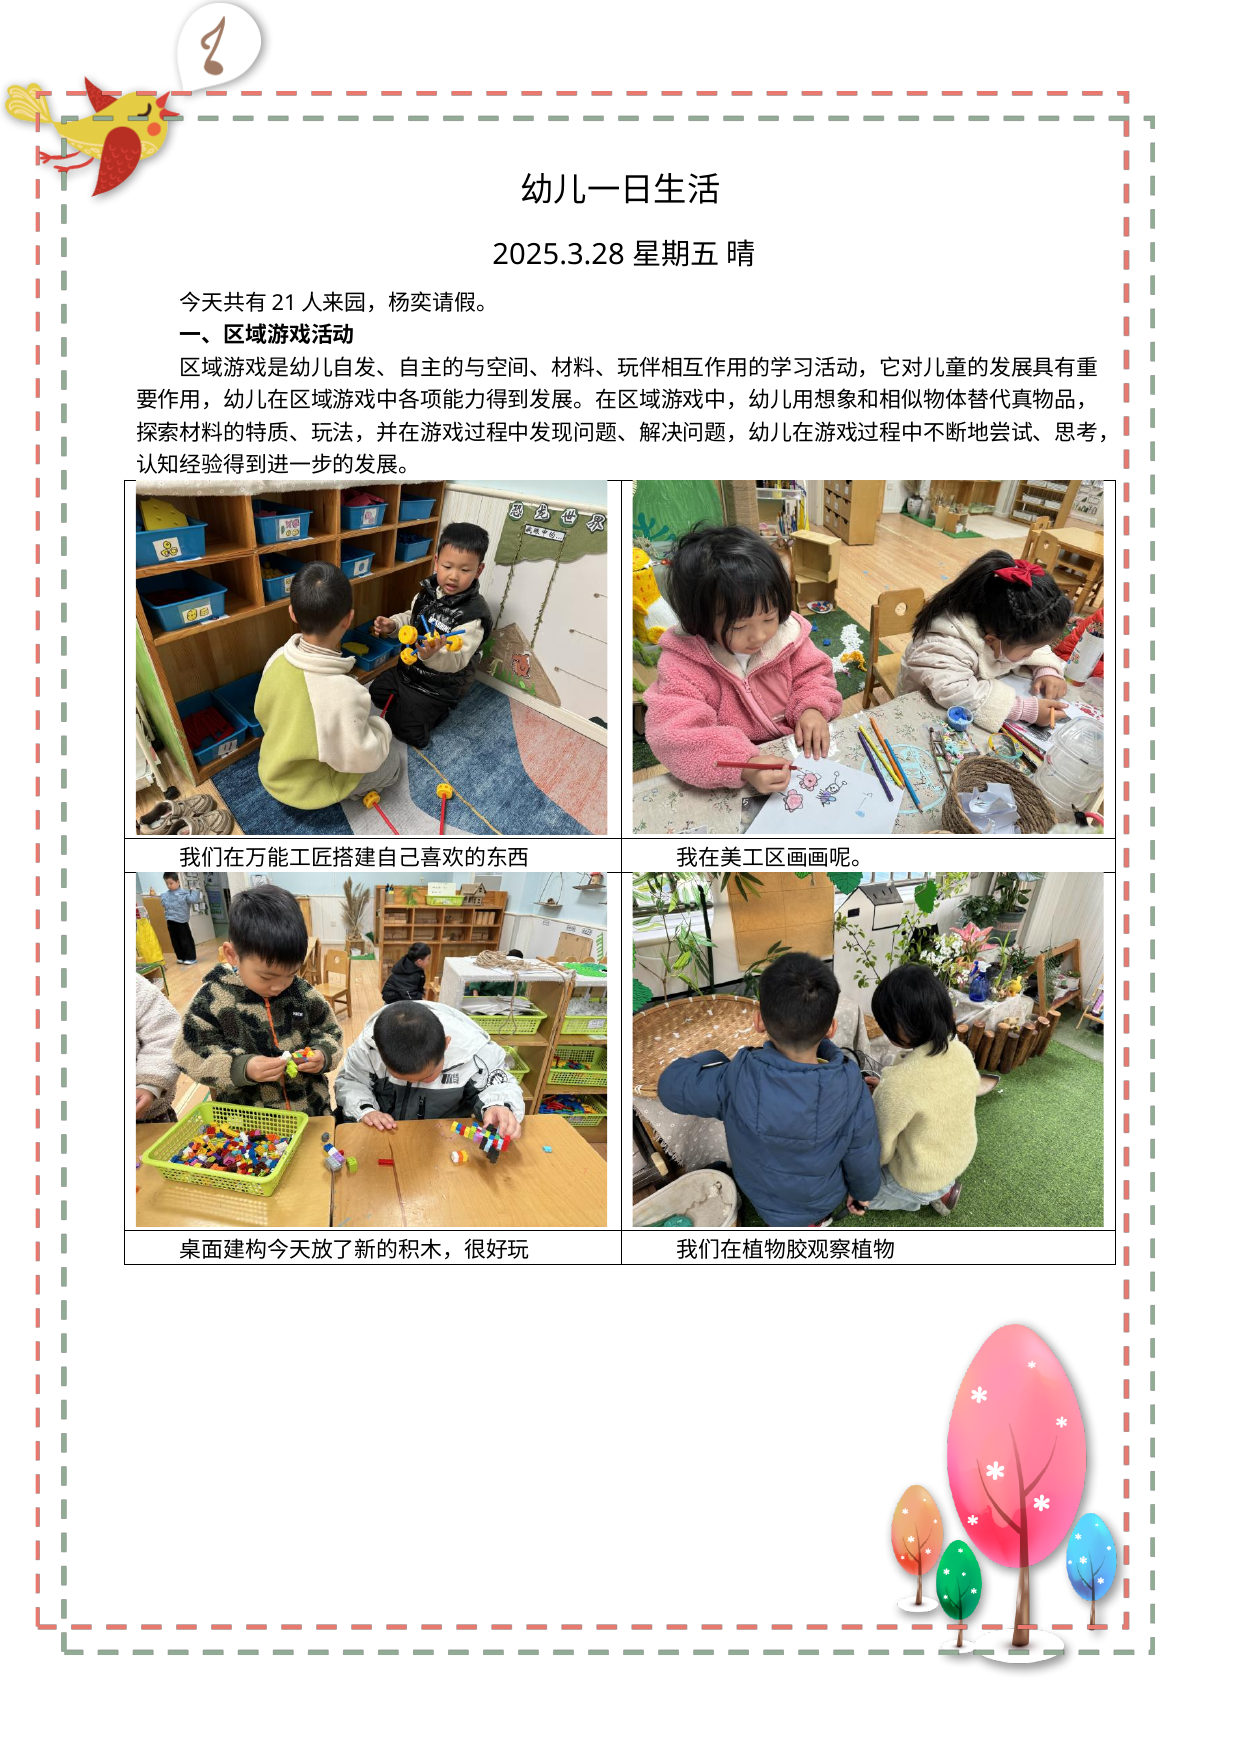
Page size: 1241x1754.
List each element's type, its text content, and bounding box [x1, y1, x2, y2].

table_cell 我们在植物胶观察植物 [622, 1231, 1115, 1264]
table_cell 桌面建构今天放了新的积木，很好玩 [125, 1231, 621, 1264]
text 2025.3.28 星期五 晴 [136, 219, 1104, 284]
text 幼儿一日生活 [136, 154, 1104, 219]
picture [5, 3, 1201, 1689]
table_cell 我们在万能工匠搭建自己喜欢的东西 [125, 839, 621, 872]
list 今天共有21人来园，杨奕请假。 [179, 284, 1104, 317]
table_header [622, 481, 1115, 838]
table_header [125, 481, 621, 838]
table_cell [622, 873, 1115, 1230]
table_cell 我在美工区画画呢。 [622, 839, 1115, 872]
list 区域游戏是幼儿自发、自主的与空间、材料、玩伴相互作用的学习活动，它对儿童的发展具有重要作用，幼儿在区域游戏中各项能力得到发展。在区域游戏中，幼儿用想象和相似物体替代真物品，探索材料的特质、玩法，并在游戏过程中发现问题、解决问题，幼儿在游戏过程中不断地尝试、思考，认知经验得到进一步的发展。 [136, 349, 1104, 479]
table_cell [125, 873, 621, 1230]
list 一、区域游戏活动 [136, 317, 1104, 349]
